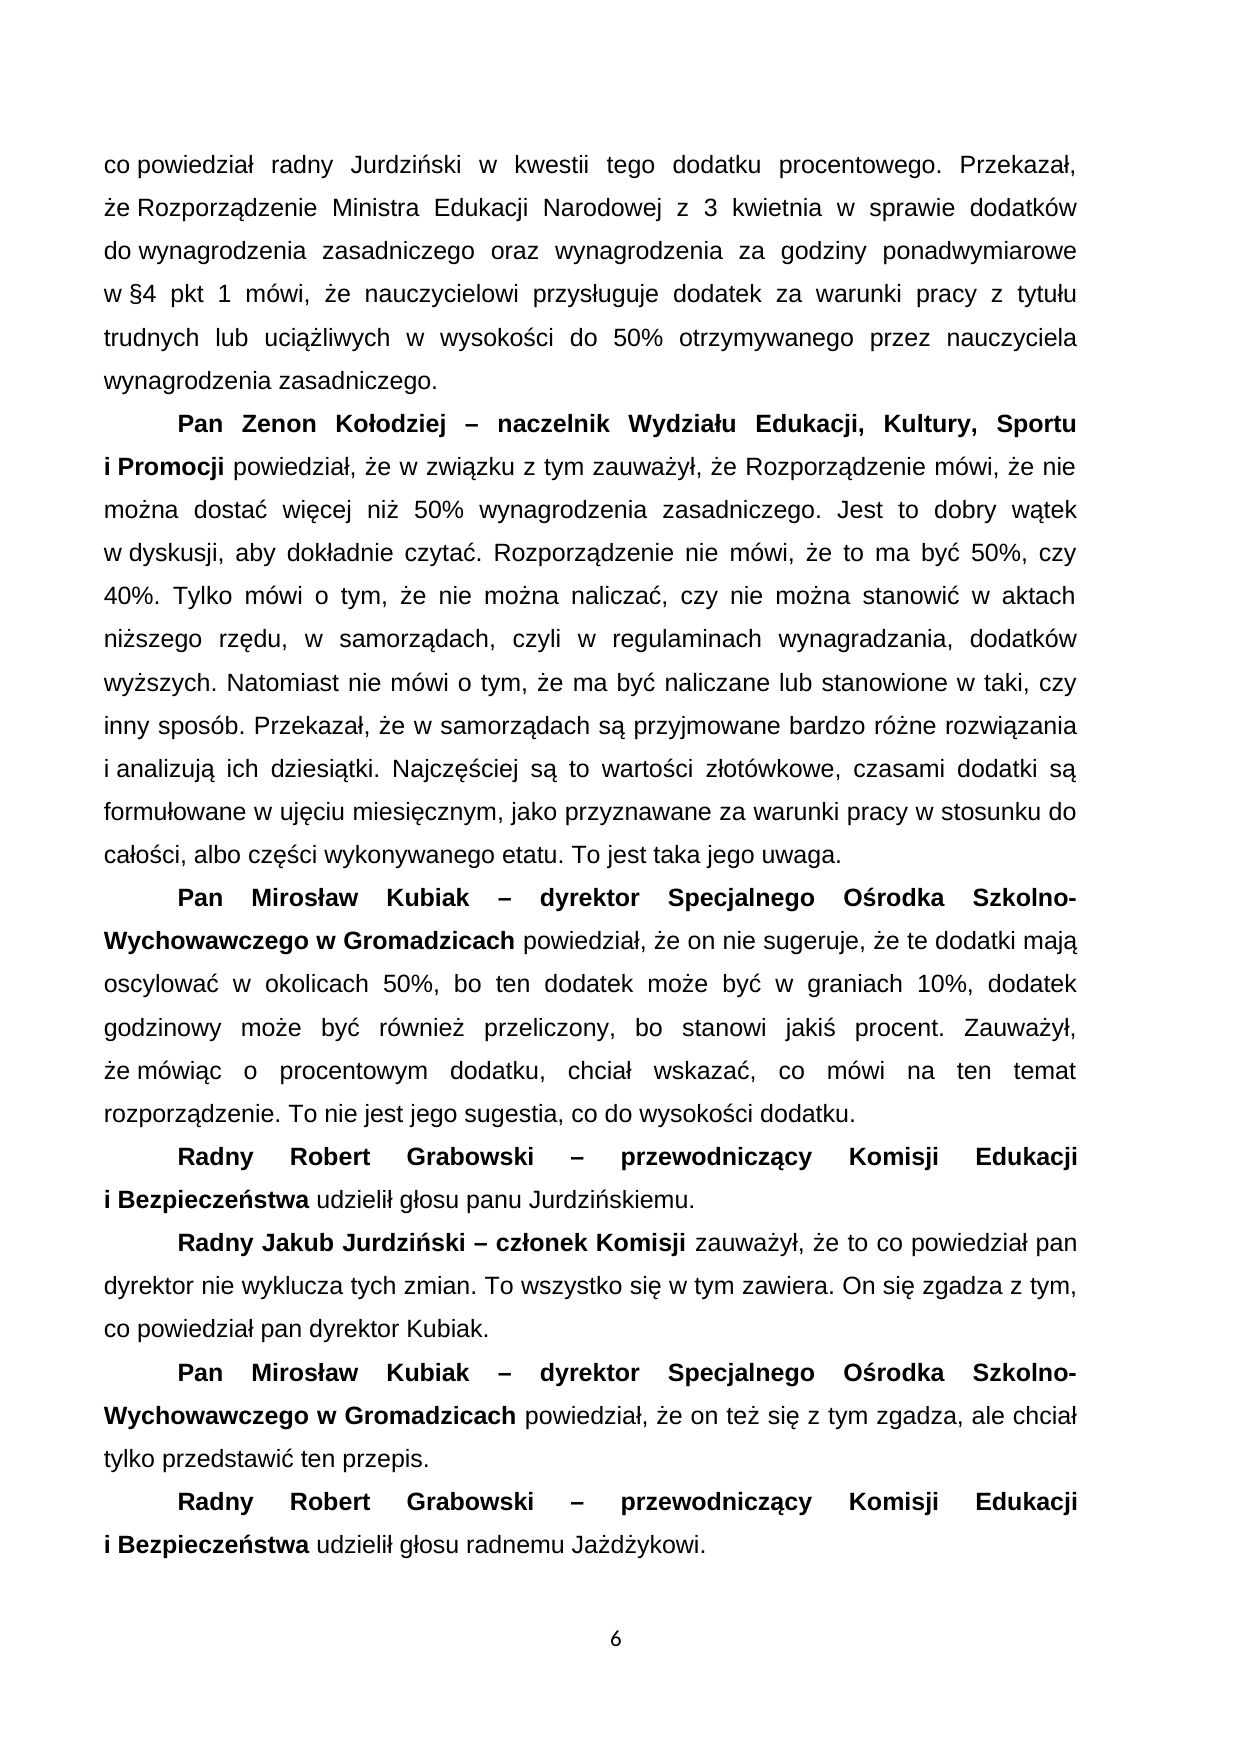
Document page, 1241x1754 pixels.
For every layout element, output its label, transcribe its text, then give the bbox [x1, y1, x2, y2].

text Radny Robert Grabowski – przewodniczący Komisji Edukacji i Bezpieczeństwa udzielił głosu radnemu Jażdżykowi. [103, 1487, 1078, 1559]
text Pan Mirosław Kubiak – dyrektor Specjalnego Ośrodka Szkolno-Wychowawczego w Gromadzicach powiedział, że on nie sugeruje, że te dodatki mają oscylować w okolicach 50%, bo ten dodatek może być w graniach 10%, dodatek godzinowy może być również przeliczony, bo stanowi jakiś procent. Zauważył, że mówiąc o procentowym dodatku, chciał wskazać, co mówi na ten temat rozporządzenie. To nie jest jego sugestia, co do wysokości dodatku. [103, 883, 1078, 1127]
text Pan Zenon Kołodziej – naczelnik Wydziału Edukacji, Kultury, Sportu i Promocji powiedział, że w związku z tym zauważył, że Rozporządzenie mówi, że nie można dostać więcej niż 50% wynagrodzenia zasadniczego. Jest to dobry wątek w dyskusji, aby dokładnie czytać. Rozporządzenie nie mówi, że to ma być 50%, czy 40%. Tylko mówi o tym, że nie można naliczać, czy nie można stanowić w aktach niższego rzędu, w samorządach, czyli w regulaminach wynagradzania, dodatków wyższych. Natomiast nie mówi o tym, że ma być naliczane lub stanowione w taki, czy inny sposób. Przekazał, że w samorządach są przyjmowane bardzo różne rozwiązania i analizują ich dziesiątki. Najczęściej są to wartości złotówkowe, czasami dodatki są formułowane w ujęciu miesięcznym, jako przyznawane za warunki pracy w stosunku do całości, albo części wykonywanego etatu. To jest taka jego uwaga. [103, 409, 1078, 869]
text Radny Robert Grabowski – przewodniczący Komisji Edukacji i Bezpieczeństwa udzielił głosu panu Jurdzińskiemu. [103, 1142, 1078, 1214]
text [103, 150, 1078, 394]
text Pan Mirosław Kubiak – dyrektor Specjalnego Ośrodka Szkolno-Wychowawczego w Gromadzicach powiedział, że on też się z tym zgadza, ale chciał tylko przedstawić ten przepis. [103, 1357, 1078, 1472]
text Radny Jakub Jurdziński – członek Komisji zauważył, że to co powiedział pan dyrektor nie wyklucza tych zmian. To wszystko się w tym zawiera. On się zgadza z tym, co powiedział pan dyrektor Kubiak. [103, 1228, 1078, 1343]
